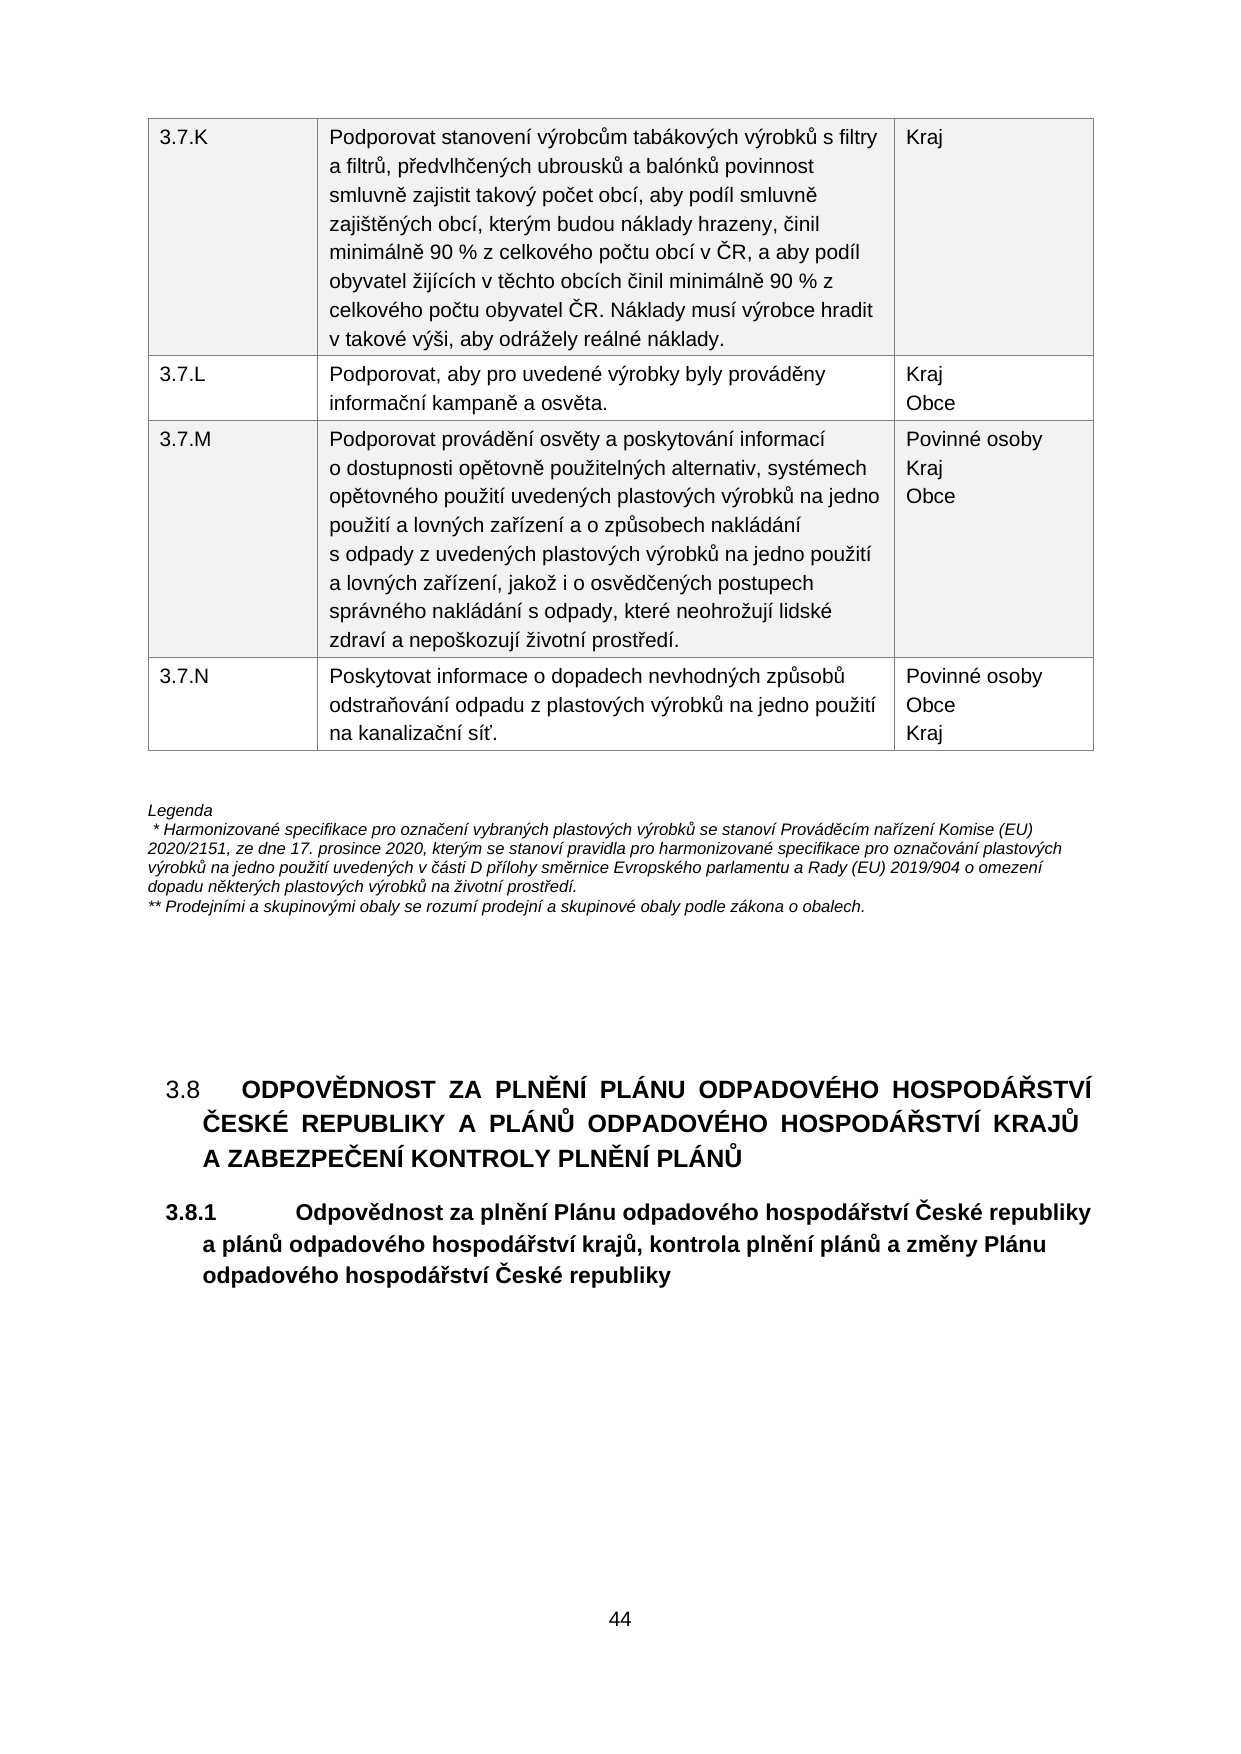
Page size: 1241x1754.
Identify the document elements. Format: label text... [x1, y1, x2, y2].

subtitle Odpovědnost za plnění Plánu odpadového hospodářství České republiky a plánů odpadového hospodářství krajů a zabezpečení kontroly plnění plánů [165, 1075, 1093, 1172]
table_cell Povinné osoby Obce Kraj [895, 658, 1093, 750]
table_cell 3.7.K [149, 119, 317, 355]
table_cell Poskytovat informace o dopadech nevhodných způsobů odstraňování odpadu z plastových výrobků na jedno použití na kanalizační síť. [318, 658, 894, 750]
text * Harmonizované specifikace pro označení vybraných plastových výrobků se stanoví Prováděcím nařízení Komise (EU) 2020/2151, ze dne 17. prosince 2020, kterým se stanoví pravidla pro harmonizované specifikace pro označování plastových výrobků na jedno použití uvedených v části D přílohy směrnice Evropského parlamentu a Rady (EU) 2019/904 o omezení dopadu některých plastových výrobků na životní prostředí. [148, 820, 1093, 896]
table_cell 3.7.N [149, 658, 317, 750]
table_cell Podporovat, aby pro uvedené výrobky byly prováděny informační kampaně a osvěta. [318, 356, 894, 420]
table_cell 3.7.L [149, 356, 317, 420]
table_cell Kraj Obce [895, 356, 1093, 420]
table_cell Podporovat stanovení výrobcům tabákových výrobků s filtry a filtrů, předvlhčených ubrousků a balónků povinnost smluvně zajistit takový počet obcí, aby podíl smluvně zajištěných obcí, kterým budou náklady hrazeny, činil minimálně 90 % z celkového počtu obcí v ČR, a aby podíl obyvatel žijících v těchto obcích činil minimálně 90 % z celkového počtu obyvatel ČR. Náklady musí výrobce hradit v takové výši, aby odrážely reálné náklady. [318, 119, 894, 355]
table_cell 3.7.M [149, 421, 317, 657]
table_cell Povinné osoby Kraj Obce [895, 421, 1093, 657]
table_cell Kraj [895, 119, 1093, 355]
subtitle Odpovědnost za plnění Plánu odpadového hospodářství České republiky a plánů odpadového hospodářství krajů, kontrola plnění plánů a změny Plánu odpadového hospodářství České republiky [165, 1199, 1093, 1288]
table_cell Podporovat provádění osvěty a poskytování informací o dostupnosti opětovně použitelných alternativ, systémech opětovného použití uvedených plastových výrobků na jedno použití a lovných zařízení a o způsobech nakládání s odpady z uvedených plastových výrobků na jedno použití a lovných zařízení, jakož i o osvědčených postupech správného nakládání s odpady, které neohrožují lidské zdraví a nepoškozují životní prostředí. [318, 421, 894, 657]
text Legenda [148, 801, 1093, 820]
text ** Prodejními a skupinovými obaly se rozumí prodejní a skupinové obaly podle zákona o obalech. [148, 896, 1093, 916]
